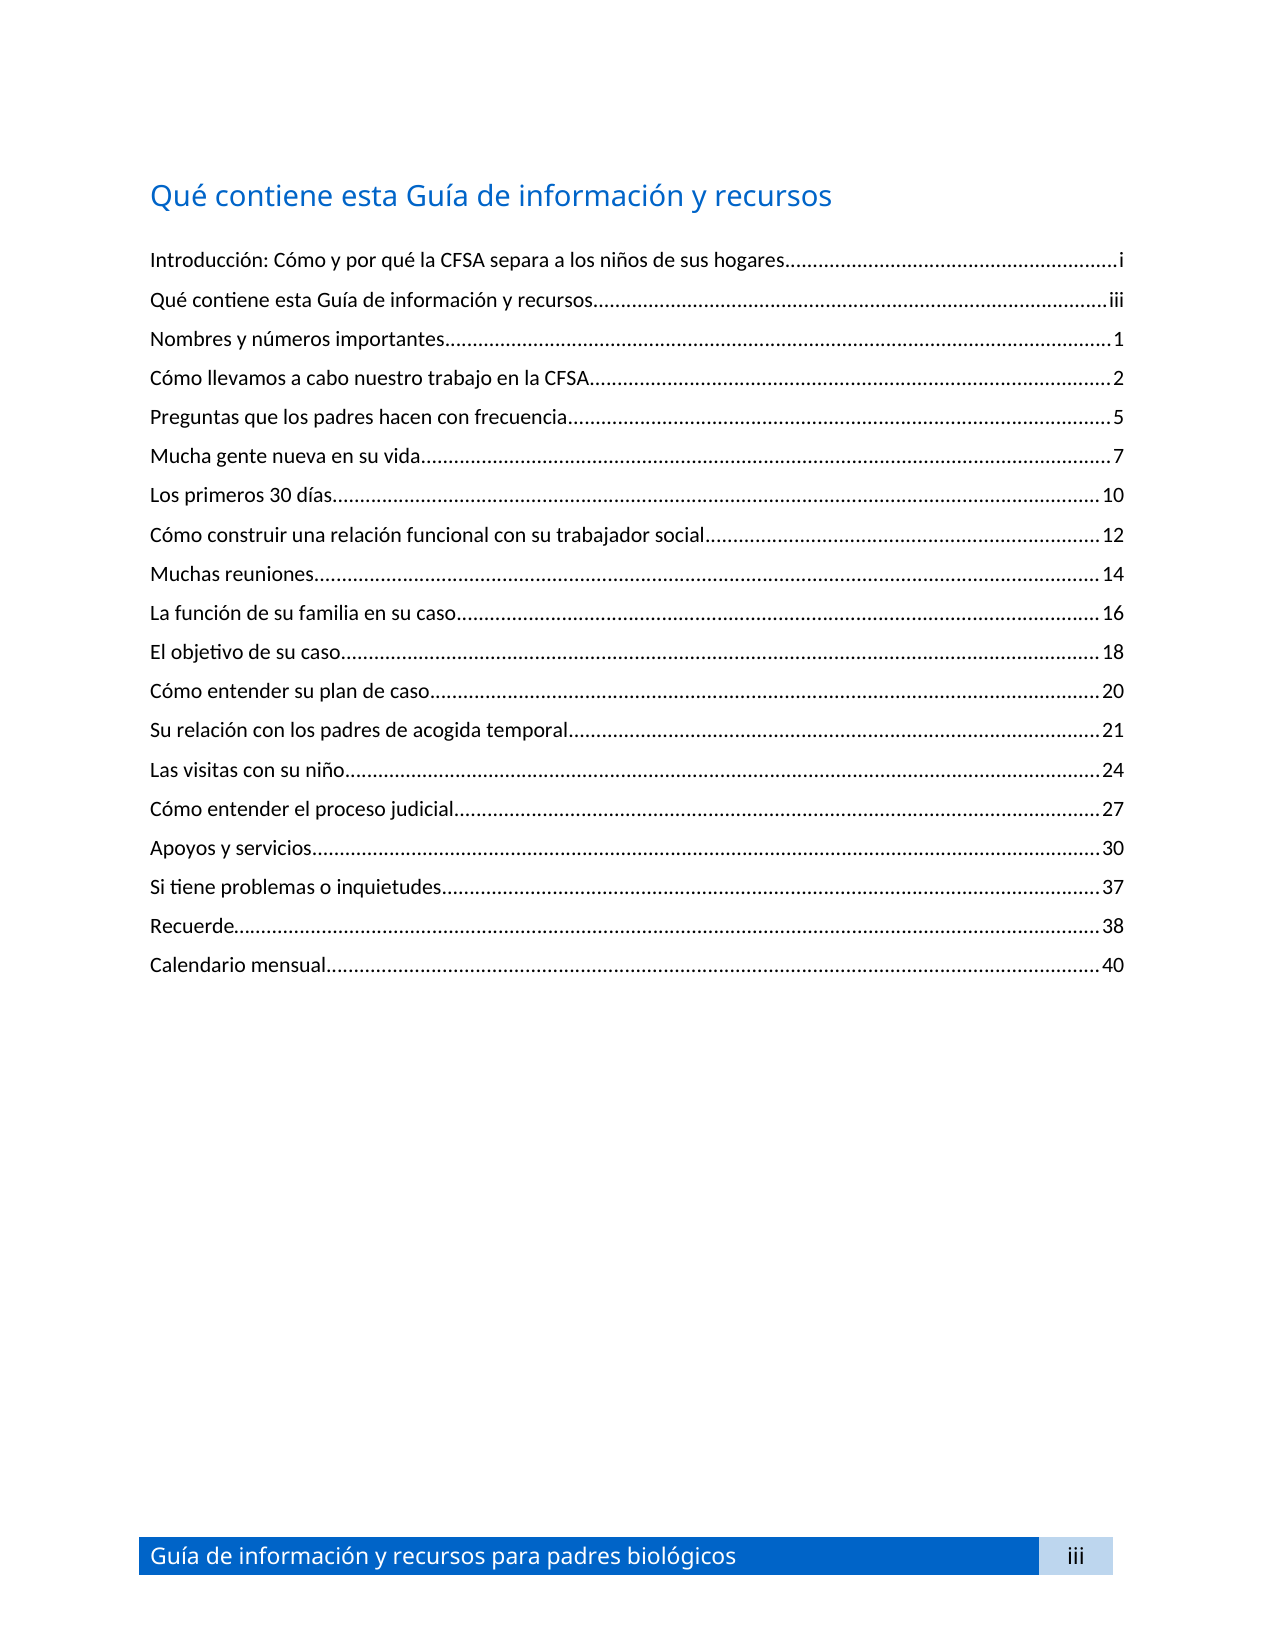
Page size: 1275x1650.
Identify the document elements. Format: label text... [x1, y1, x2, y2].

text Si tiene problemas o inquietudes 37 [150, 873, 1125, 900]
text Calendario mensual 40 [150, 952, 1125, 978]
text Mucha gente nueva en su vida 7 [150, 442, 1125, 469]
text Introducción: Cómo y por qué la CFSA separa a los niños de sus hogares i [150, 247, 1125, 273]
text Su relación con los padres de acogida temporal 21 [150, 717, 1125, 743]
text Qué contiene esta Guía de información y recursos iii [150, 286, 1125, 312]
text Preguntas que los padres hacen con frecuencia 5 [150, 403, 1125, 430]
text Los primeros 30 días 10 [150, 482, 1125, 508]
text Cómo entender el proceso judicial 27 [150, 795, 1125, 822]
text Nombres y números importantes 1 [150, 325, 1125, 352]
text Apoyos y servicios 30 [150, 834, 1125, 861]
subtitle Qué contiene esta Guía de información y recursos [150, 175, 1125, 215]
text Recuerde… 38 [150, 912, 1125, 939]
text Cómo entender su plan de caso 20 [150, 677, 1125, 704]
text El objetivo de su caso 18 [150, 638, 1125, 665]
text Cómo construir una relación funcional con su trabajador social 12 [150, 521, 1125, 547]
text Muchas reuniones 14 [150, 560, 1125, 587]
text La función de su familia en su caso 16 [150, 599, 1125, 626]
text Las visitas con su niño 24 [150, 756, 1125, 782]
text Cómo llevamos a cabo nuestro trabajo en la CFSA 2 [150, 364, 1125, 391]
